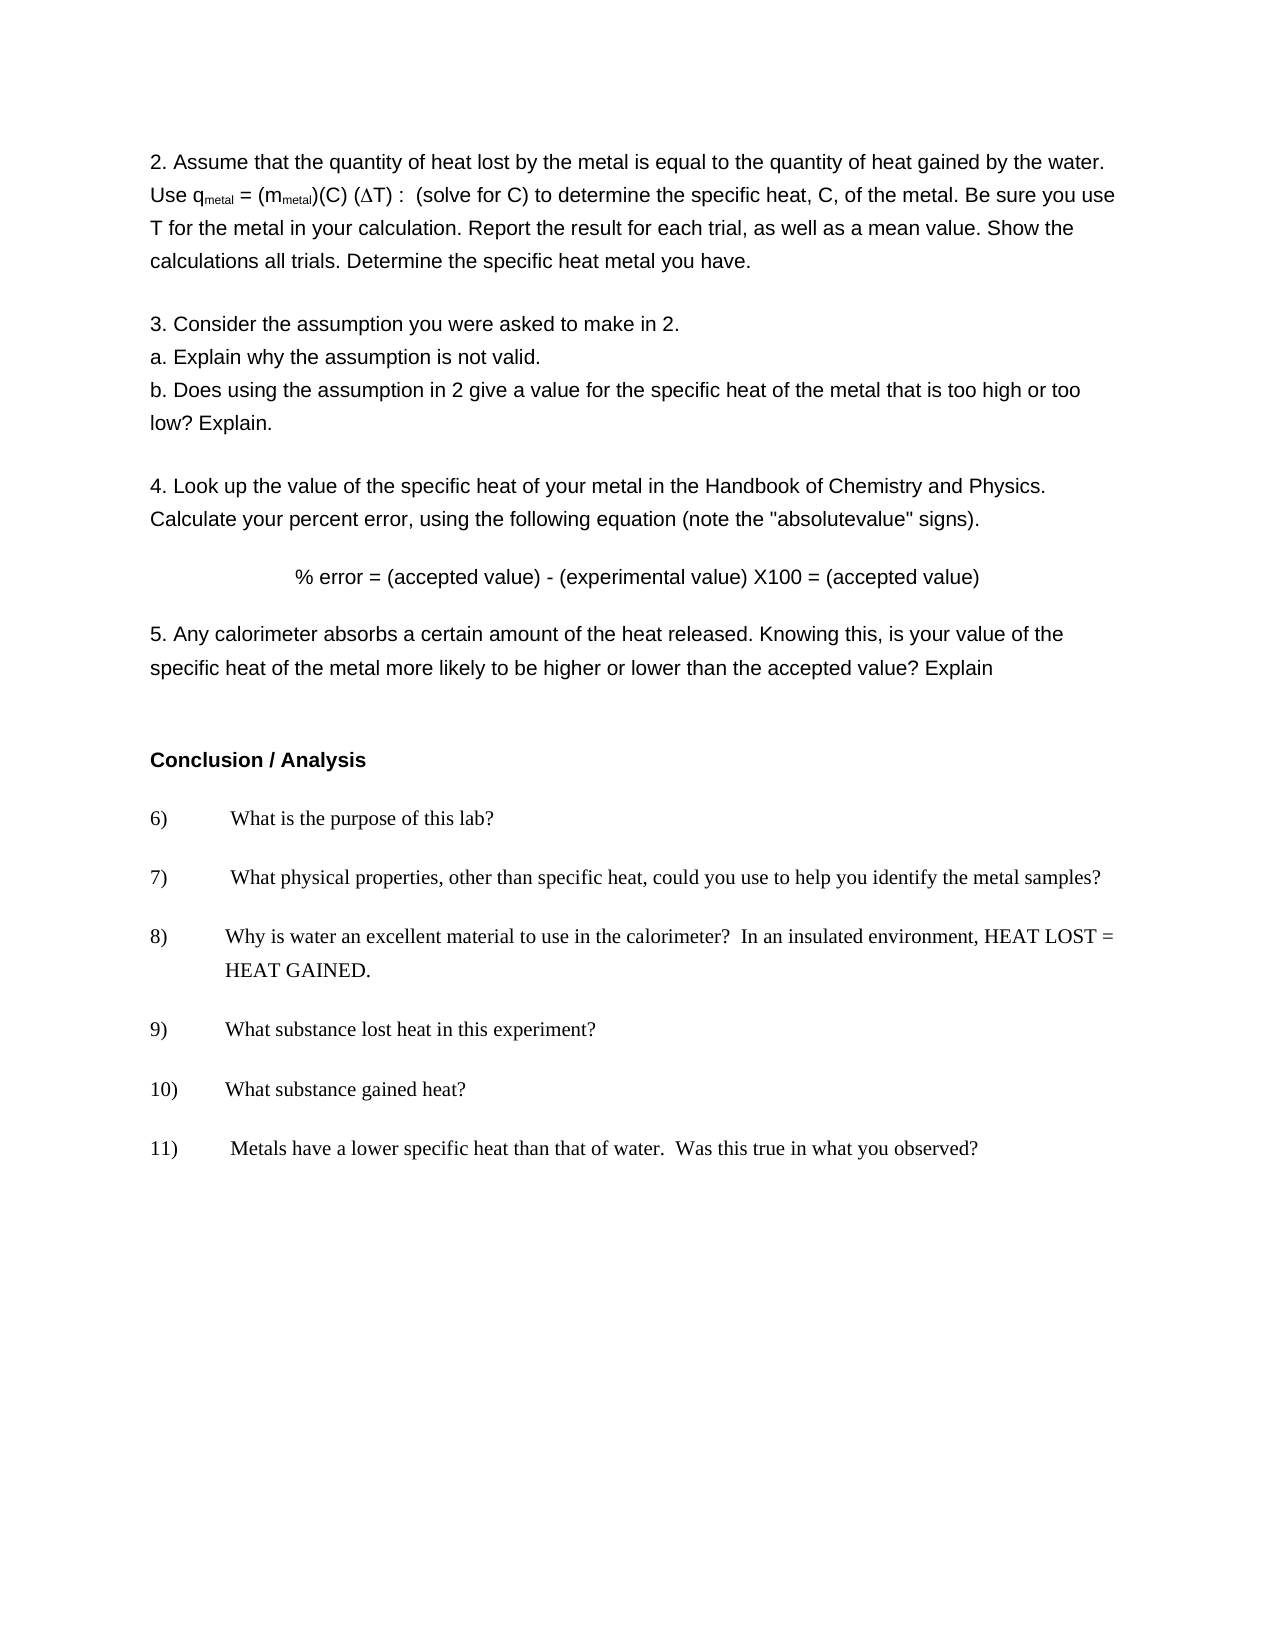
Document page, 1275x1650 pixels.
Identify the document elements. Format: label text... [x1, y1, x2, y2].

text b. Does using the assumption in 2 give a value for the specific heat of the metal that is too high or too low? Explain. [150, 378, 1125, 435]
text 11) Metals have a lower specific heat than that of water. Was this true in what you observed? [150, 1136, 1125, 1160]
text 6) What is the purpose of this lab? [150, 806, 1125, 829]
text 7) What physical properties, other than specific heat, could you use to help you identify the metal samples? [150, 865, 1125, 889]
text 4. Look up the value of the specific heat of your metal in the Handbook of Chemistry and Physics. Calculate your percent error, using the following equation (note the "absolutevalue" signs). [150, 474, 1125, 531]
text 5. Any calorimeter absorbs a certain amount of the heat released. Knowing this, is your value of the specific heat of the metal more likely to be higher or lower than the accepted value? Explain [150, 622, 1125, 679]
text 9) What substance lost heat in this experiment? [150, 1017, 1125, 1041]
text 2. Assume that the quantity of heat lost by the metal is equal to the quantity of heat gained by the water. Use qmetal = (mmetal)(C) (T) : (solve for C) to determine the specific heat, C, of the metal. Be sure you use T for the metal in your calculation. Report the result for each trial, as well as a mean value. Show the calculations all trials. Determine the specific heat metal you have. [150, 150, 1125, 273]
text Conclusion / Analysis [150, 748, 1125, 772]
text 8) Why is water an excellent material to use in the calorimeter? In an insulated environment, HEAT LOST = HEAT GAINED. [150, 924, 1125, 982]
text % error = (accepted value) - (experimental value) X100 = (accepted value) [150, 564, 1125, 588]
text 3. Consider the assumption you were asked to make in 2. [150, 312, 1125, 336]
text a. Explain why the assumption is not valid. [150, 345, 1125, 369]
text 10) What substance gained heat? [150, 1077, 1125, 1101]
